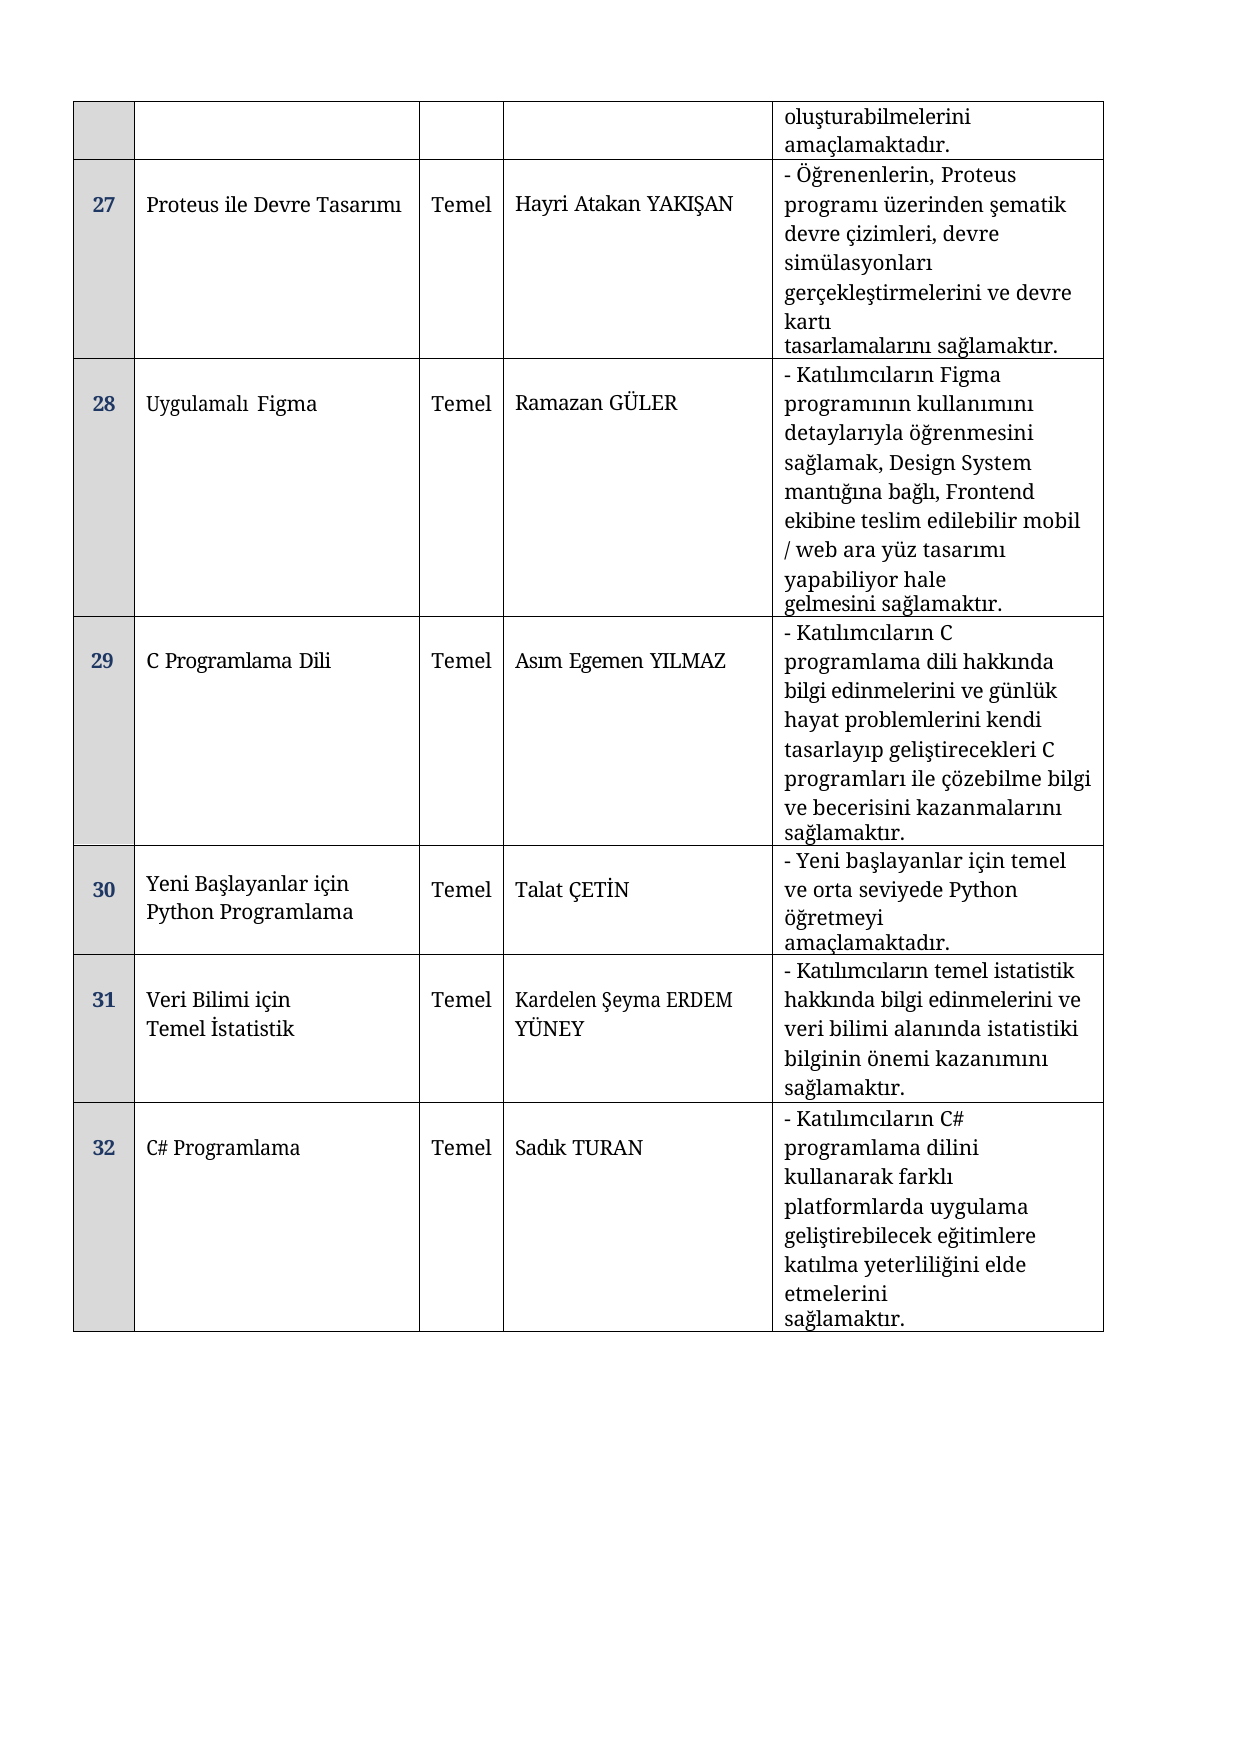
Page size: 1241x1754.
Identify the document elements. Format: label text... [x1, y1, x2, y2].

table_cell Temel [420, 617, 503, 844]
table_cell Ramazan GÜLER [504, 359, 772, 616]
table_cell 31 [74, 955, 134, 1102]
table_cell Yeni Başlayanlar için Python Programlama [135, 846, 419, 954]
table_cell Temel [420, 1103, 503, 1331]
table_cell 29 [74, 617, 134, 844]
table_header [420, 102, 503, 159]
table_cell Temel [420, 955, 503, 1102]
table_cell Proteus ile Devre Tasarımı [135, 160, 419, 358]
table_cell - Yeni başlayanlar için temel ve orta seviyede Python öğretmeyi amaçlamaktadır. [773, 846, 1103, 954]
table_cell Asım Egemen YILMAZ [504, 617, 772, 844]
table_cell - Katılımcıların temel istatistik hakkında bilgi edinmelerini ve veri bilimi alanında istatistiki bilginin önemi kazanımını sağlamaktır. [773, 955, 1103, 1102]
table_cell - Katılımcıların C programlama dili hakkında bilgi edinmelerini ve günlük hayat problemlerini kendi tasarlayıp geliştirecekleri C programları ile çözebilme bilgi ve becerisini kazanmalarını sağlamaktır. [773, 617, 1103, 844]
table_cell Talat ÇETİN [504, 846, 772, 954]
table_cell - Katılımcıların Figma programının kullanımını detaylarıyla öğrenmesini sağlamak, Design System mantığına bağlı, Frontend ekibine teslim edilebilir mobil / web ara yüz tasarımı yapabiliyor hale gelmesini sağlamaktır. [773, 359, 1103, 616]
table_cell C Programlama Dili [135, 617, 419, 844]
table_cell Temel [420, 359, 503, 616]
table_cell Uygulamalı Figma [135, 359, 419, 616]
table_cell Temel [420, 160, 503, 358]
table_cell - Öğrenenlerin, Proteus programı üzerinden şematik devre çizimleri, devre simülasyonları gerçekleştirmelerini ve devre kartı tasarlamalarını sağlamaktır. [773, 160, 1103, 358]
table_header [135, 102, 419, 159]
table_cell Temel [420, 846, 503, 954]
table_cell 28 [74, 359, 134, 616]
table_cell - Katılımcıların C# programlama dilini kullanarak farklı platformlarda uygulama geliştirebilecek eğitimlere katılma yeterliliğini elde etmelerini sağlamaktır. [773, 1103, 1103, 1331]
table_cell C# Programlama [135, 1103, 419, 1331]
table_cell 32 [74, 1103, 134, 1331]
table_cell Veri Bilimi için Temel İstatistik [135, 955, 419, 1102]
table_cell Kardelen Şeyma ERDEM YÜNEY [504, 955, 772, 1102]
table_header [74, 102, 134, 159]
table_cell Hayri Atakan YAKIŞAN [504, 160, 772, 358]
table_cell 27 [74, 160, 134, 358]
table_cell 30 [74, 846, 134, 954]
table_header [504, 102, 772, 159]
table_cell Sadık TURAN [504, 1103, 772, 1331]
table_header oluşturabilmelerini amaçlamaktadır. [773, 102, 1103, 159]
